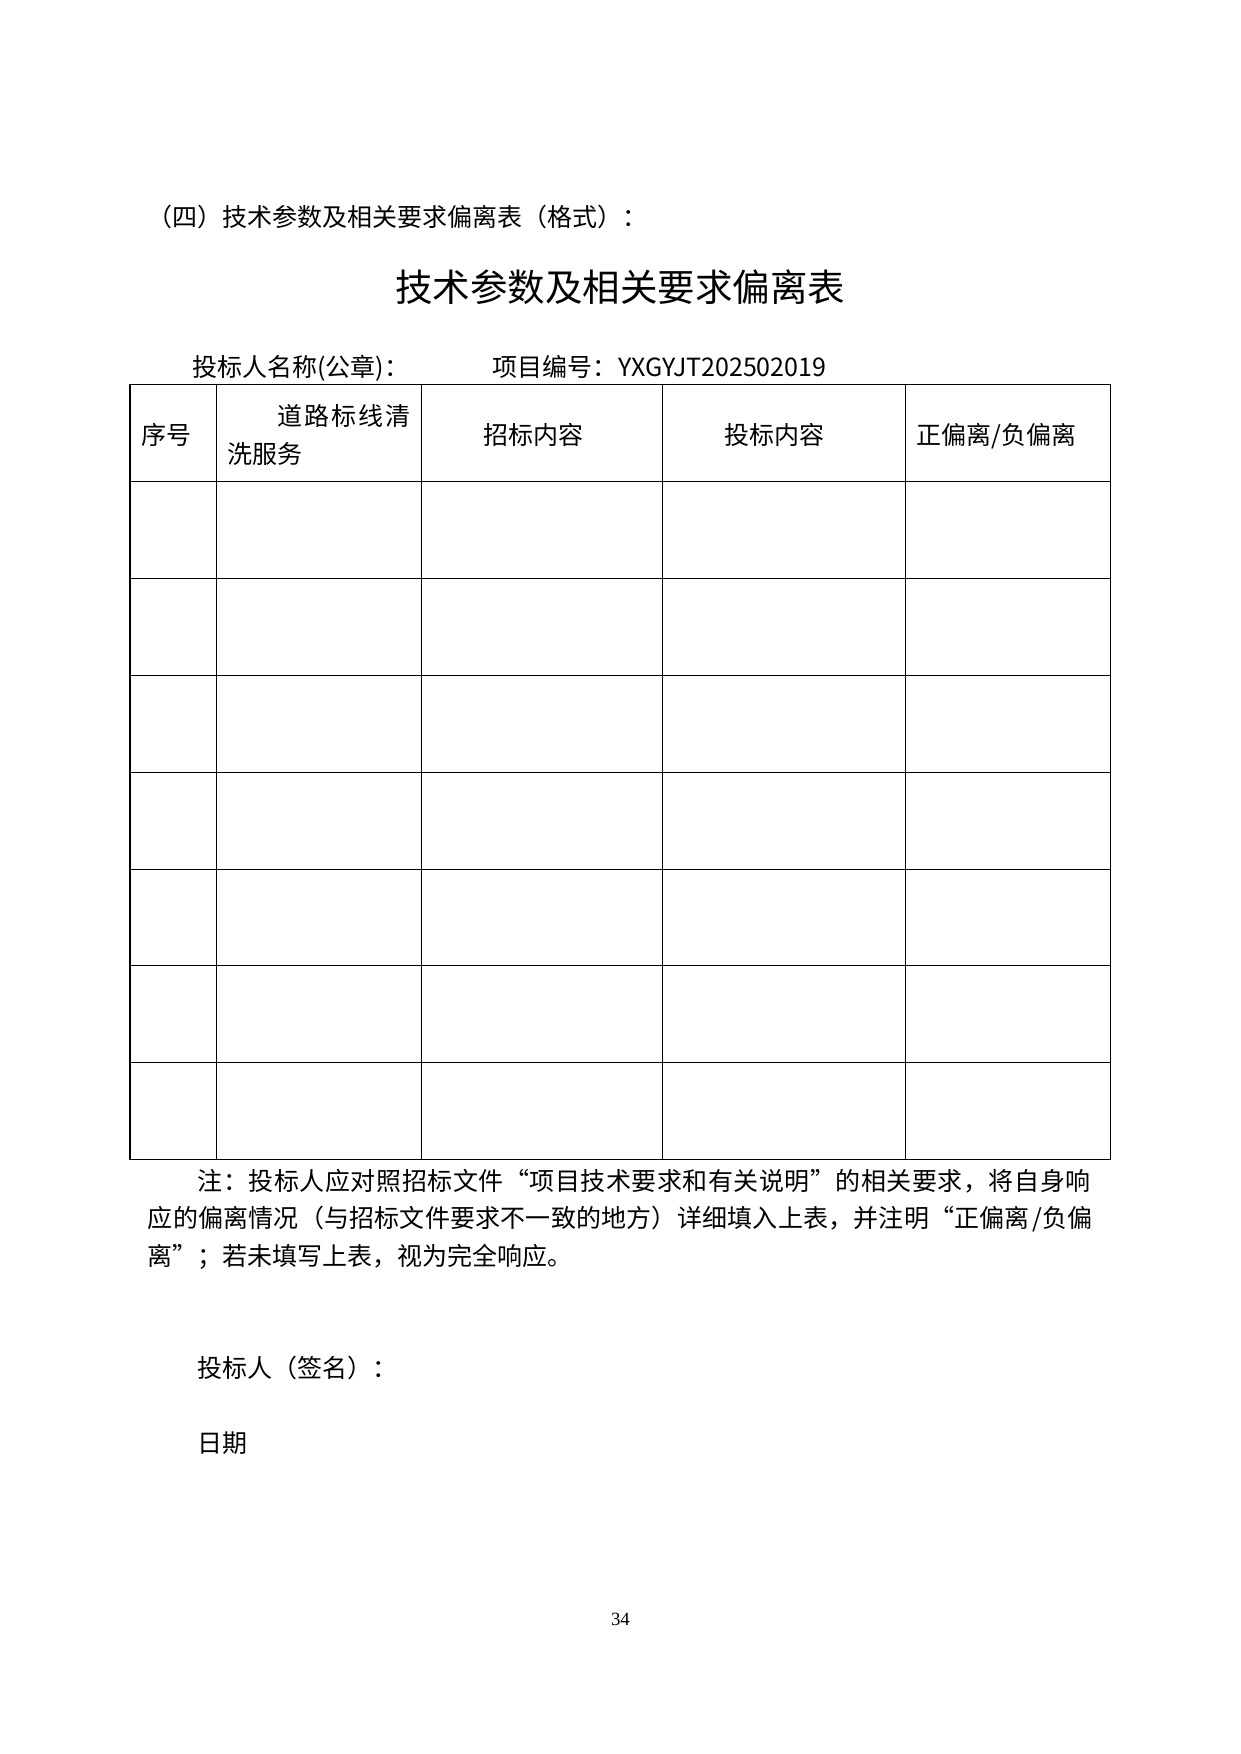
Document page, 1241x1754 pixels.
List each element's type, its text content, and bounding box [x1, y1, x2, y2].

table_cell [131, 676, 216, 772]
table_cell [663, 773, 905, 868]
table_header 序号 [131, 385, 216, 481]
table_cell [422, 966, 662, 1062]
text 技术参数及相关要求偏离表 [148, 272, 1092, 309]
table_cell [663, 870, 905, 965]
table_cell [906, 773, 1110, 868]
table_cell [906, 579, 1110, 675]
table_cell [217, 579, 421, 675]
table_cell [422, 482, 662, 578]
table_cell [131, 966, 216, 1062]
table_cell [422, 676, 662, 772]
table_header 投标内容 [663, 385, 905, 481]
table_cell [217, 870, 421, 965]
table_cell [663, 676, 905, 772]
table_cell [131, 773, 216, 868]
table_cell [217, 676, 421, 772]
table_cell [906, 966, 1110, 1062]
table_cell [217, 1063, 421, 1159]
table_cell [663, 966, 905, 1062]
table_cell [131, 1063, 216, 1159]
table_cell [131, 482, 216, 578]
text 日期 [148, 1423, 1092, 1460]
text 投标人名称(公章)： 项目编号：YXGYJT202502019 [192, 347, 1092, 384]
table_cell [131, 579, 216, 675]
table_cell [217, 966, 421, 1062]
table_cell [422, 579, 662, 675]
text 注：投标人应对照招标文件“项目技术要求和有关说明”的相关要求，将自身响应的偏离情况（与招标文件要求不一致的地方）详细填入上表，并注明“正偏离/负偏离”；若未填写上表，视为完全响应。 [148, 1160, 1092, 1273]
table_header 道路标线清洗服务 [217, 385, 421, 481]
table_cell [422, 1063, 662, 1159]
table_cell [906, 1063, 1110, 1159]
table_cell [422, 870, 662, 965]
table_cell [906, 482, 1110, 578]
text 投标人（签名）： [148, 1348, 1092, 1385]
text （四）技术参数及相关要求偏离表（格式）： [148, 197, 1092, 234]
table_cell [663, 579, 905, 675]
table_cell [131, 870, 216, 965]
table_cell [422, 773, 662, 868]
table_header 正偏离/负偏离 [906, 385, 1110, 481]
table_cell [906, 676, 1110, 772]
table_cell [663, 482, 905, 578]
table_header 招标内容 [422, 385, 662, 481]
table_cell [217, 482, 421, 578]
table_cell [906, 870, 1110, 965]
table_cell [217, 773, 421, 868]
table_cell [663, 1063, 905, 1159]
